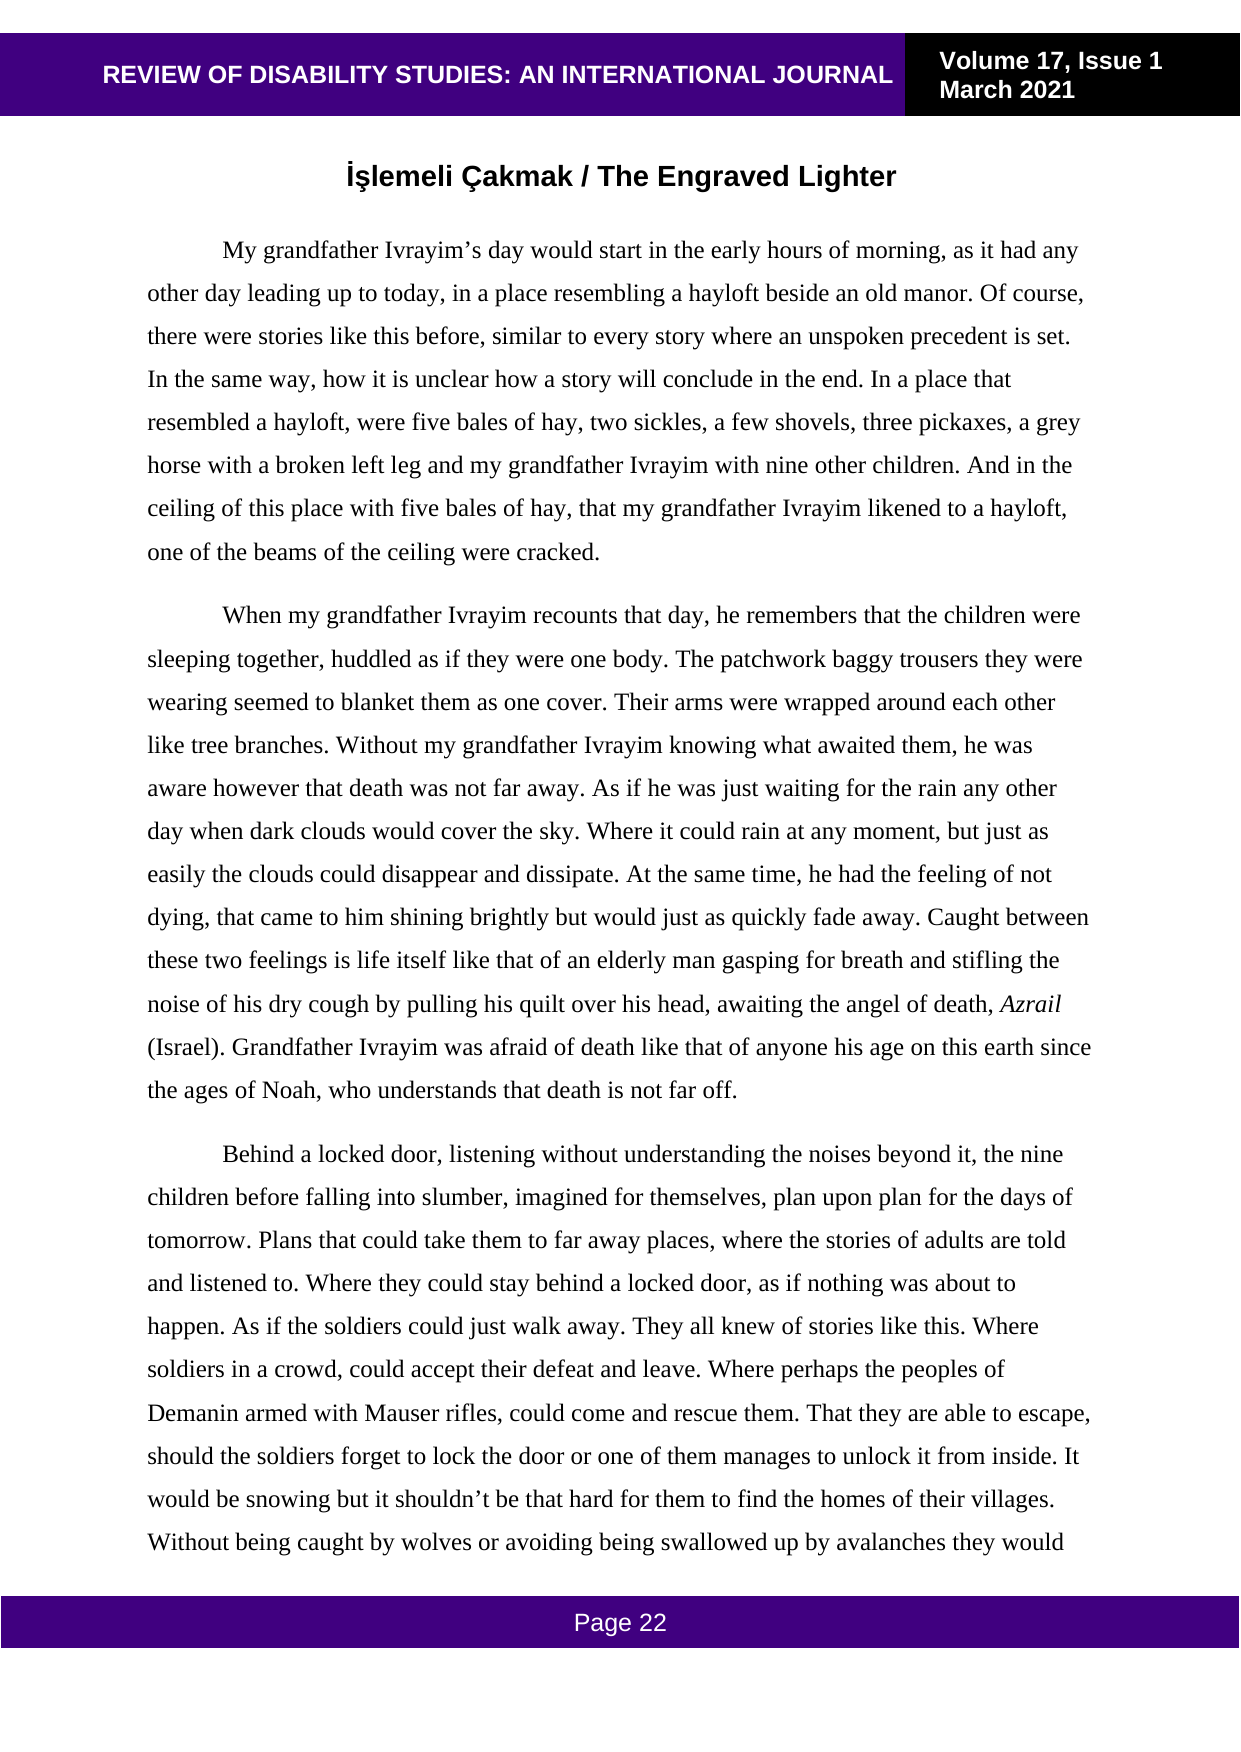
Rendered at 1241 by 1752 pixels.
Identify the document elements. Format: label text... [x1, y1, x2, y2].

subtitle İşlemeli Çakmak / The Engraved Lighter [147, 159, 1093, 193]
text My grandfather Ivrayim’s day would start in the early hours of morning, as it had any other day leading up to today, in a place resembling a hayloft beside an old manor. Of course, there were stories like this before, similar to every story where an unspoken precedent is set. In the same way, how it is unclear how a story will conclude in the end. In a place that resembled a hayloft, were five bales of hay, two sickles, a few shovels, three pickaxes, a grey horse with a broken left leg and my grandfather Ivrayim with nine other children. And in the ceiling of this place with five bales of hay, that my grandfather Ivrayim likened to a hayloft, one of the beams of the ceiling were cracked. [147, 235, 1093, 565]
text When my grandfather Ivrayim recounts that day, he remembers that the children were sleeping together, huddled as if they were one body. The patchwork baggy trousers they were wearing seemed to blanket them as one cover. Their arms were wrapped around each other like tree branches. Without my grandfather Ivrayim knowing what awaited them, he was aware however that death was not far away. As if he was just waiting for the rain any other day when dark clouds would cover the sky. Where it could rain at any moment, but just as easily the clouds could disappear and dissipate. At the same time, he had the feeling of not dying, that came to him shining brightly but would just as quickly fade away. Caught between these two feelings is life itself like that of an elderly man gasping for breath and stifling the noise of his dry cough by pulling his quilt over his head, awaiting the angel of death, Azrail (Israel). Grandfather Ivrayim was afraid of death like that of anyone his age on this earth since the ages of Noah, who understands that death is not far off. [147, 601, 1093, 1104]
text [147, 1139, 1093, 1556]
